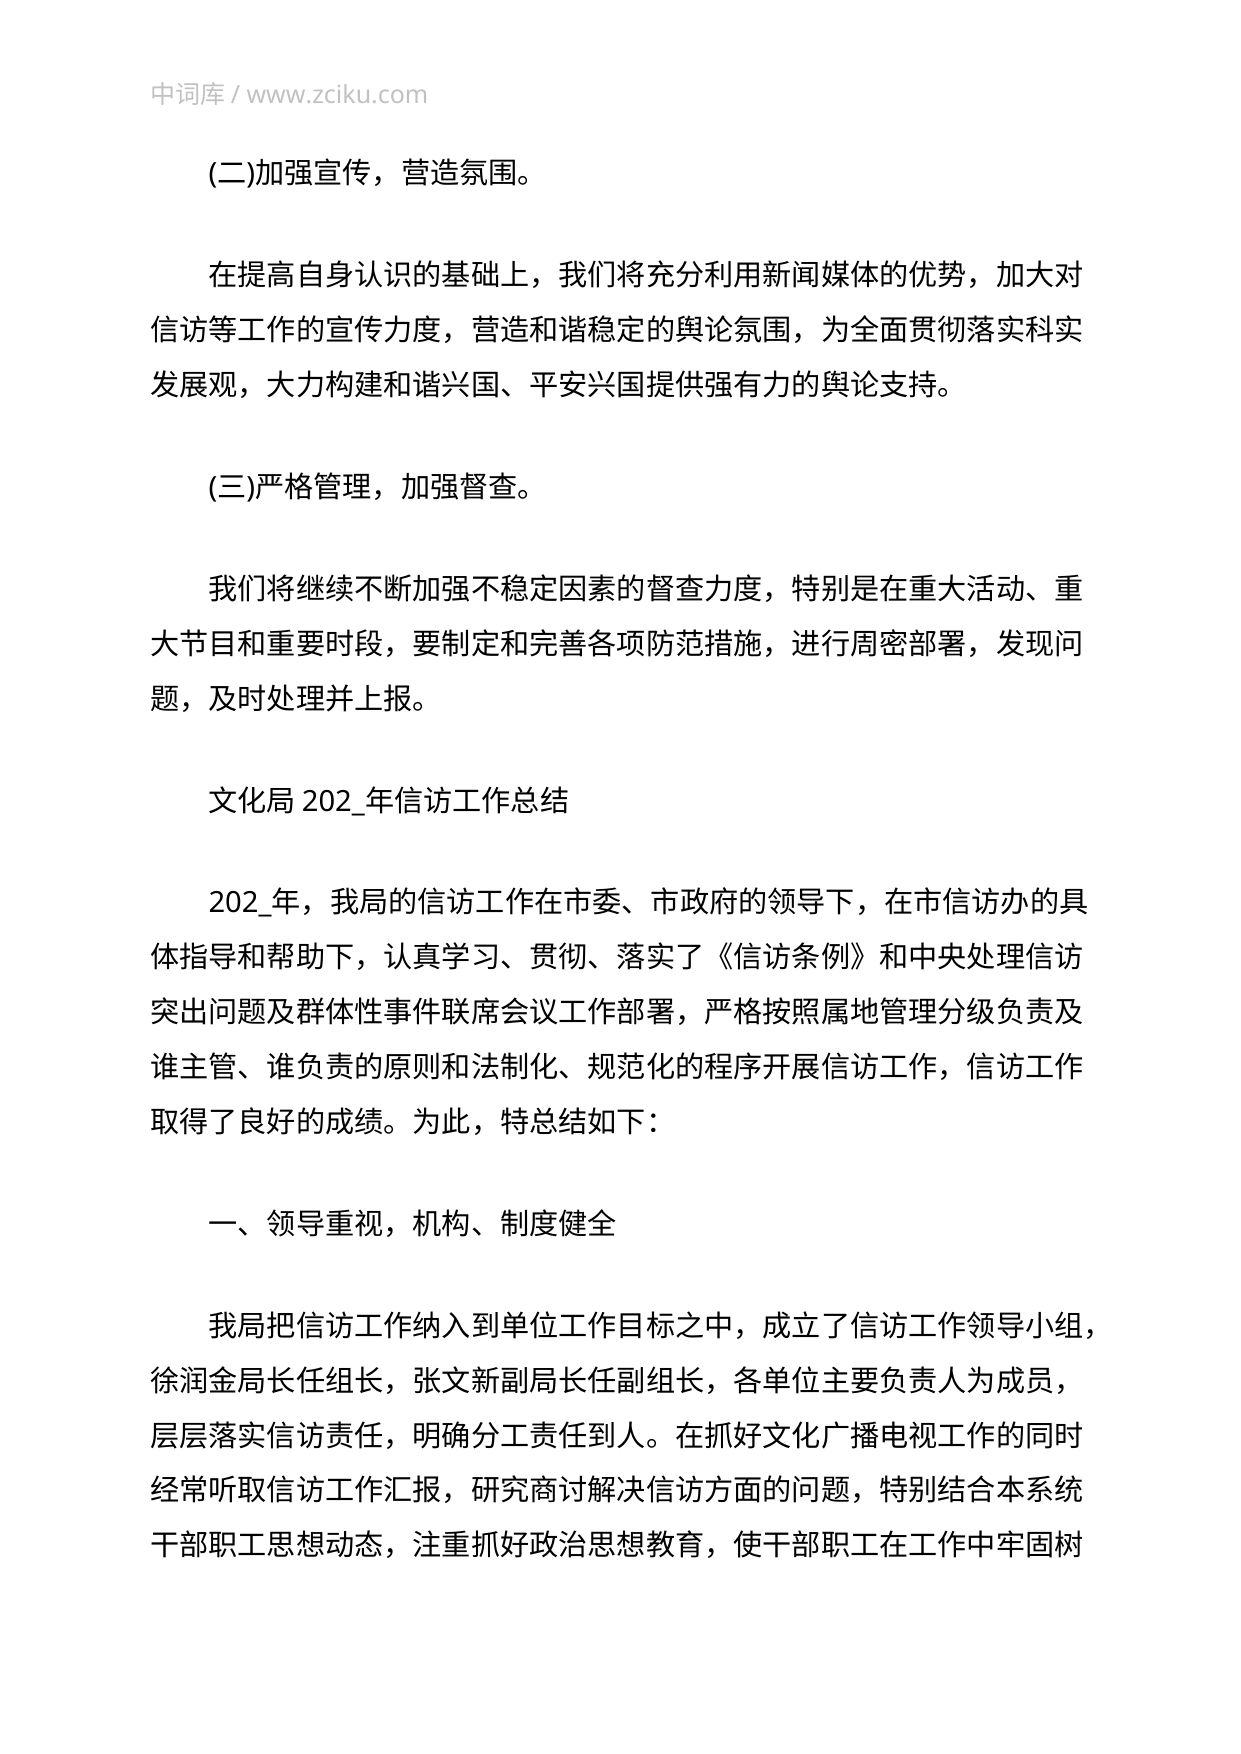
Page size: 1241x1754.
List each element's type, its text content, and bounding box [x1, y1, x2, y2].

text 202_年，我局的信访工作在市委、市政府的领导下，在市信访办的具体指导和帮助下，认真学习、贯彻、落实了《信访条例》和中央处理信访突出问题及群体性事件联席会议工作部署，严格按照属地管理分级负责及谁主管、谁负责的原则和法制化、规范化的程序开展信访工作，信访工作取得了良好的成绩。为此，特总结如下： [150, 879, 1090, 1141]
text 一、领导重视，机构、制度健全 [150, 1201, 1090, 1243]
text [150, 1302, 1090, 1564]
text (三)严格管理，加强督查。 [150, 463, 1090, 506]
text 我们将继续不断加强不稳定因素的督查力度，特别是在重大活动、重大节目和重要时段，要制定和完善各项防范措施，进行周密部署，发现问题，及时处理并上报。 [150, 566, 1090, 718]
text (二)加强宣传，营造氛围。 [150, 150, 1090, 192]
text 文化局202_年信访工作总结 [150, 777, 1090, 819]
text 在提高自身认识的基础上，我们将充分利用新闻媒体的优势，加大对信访等工作的宣传力度，营造和谐稳定的舆论氛围，为全面贯彻落实科实发展观，大力构建和谐兴国、平安兴国提供强有力的舆论支持。 [150, 252, 1090, 404]
